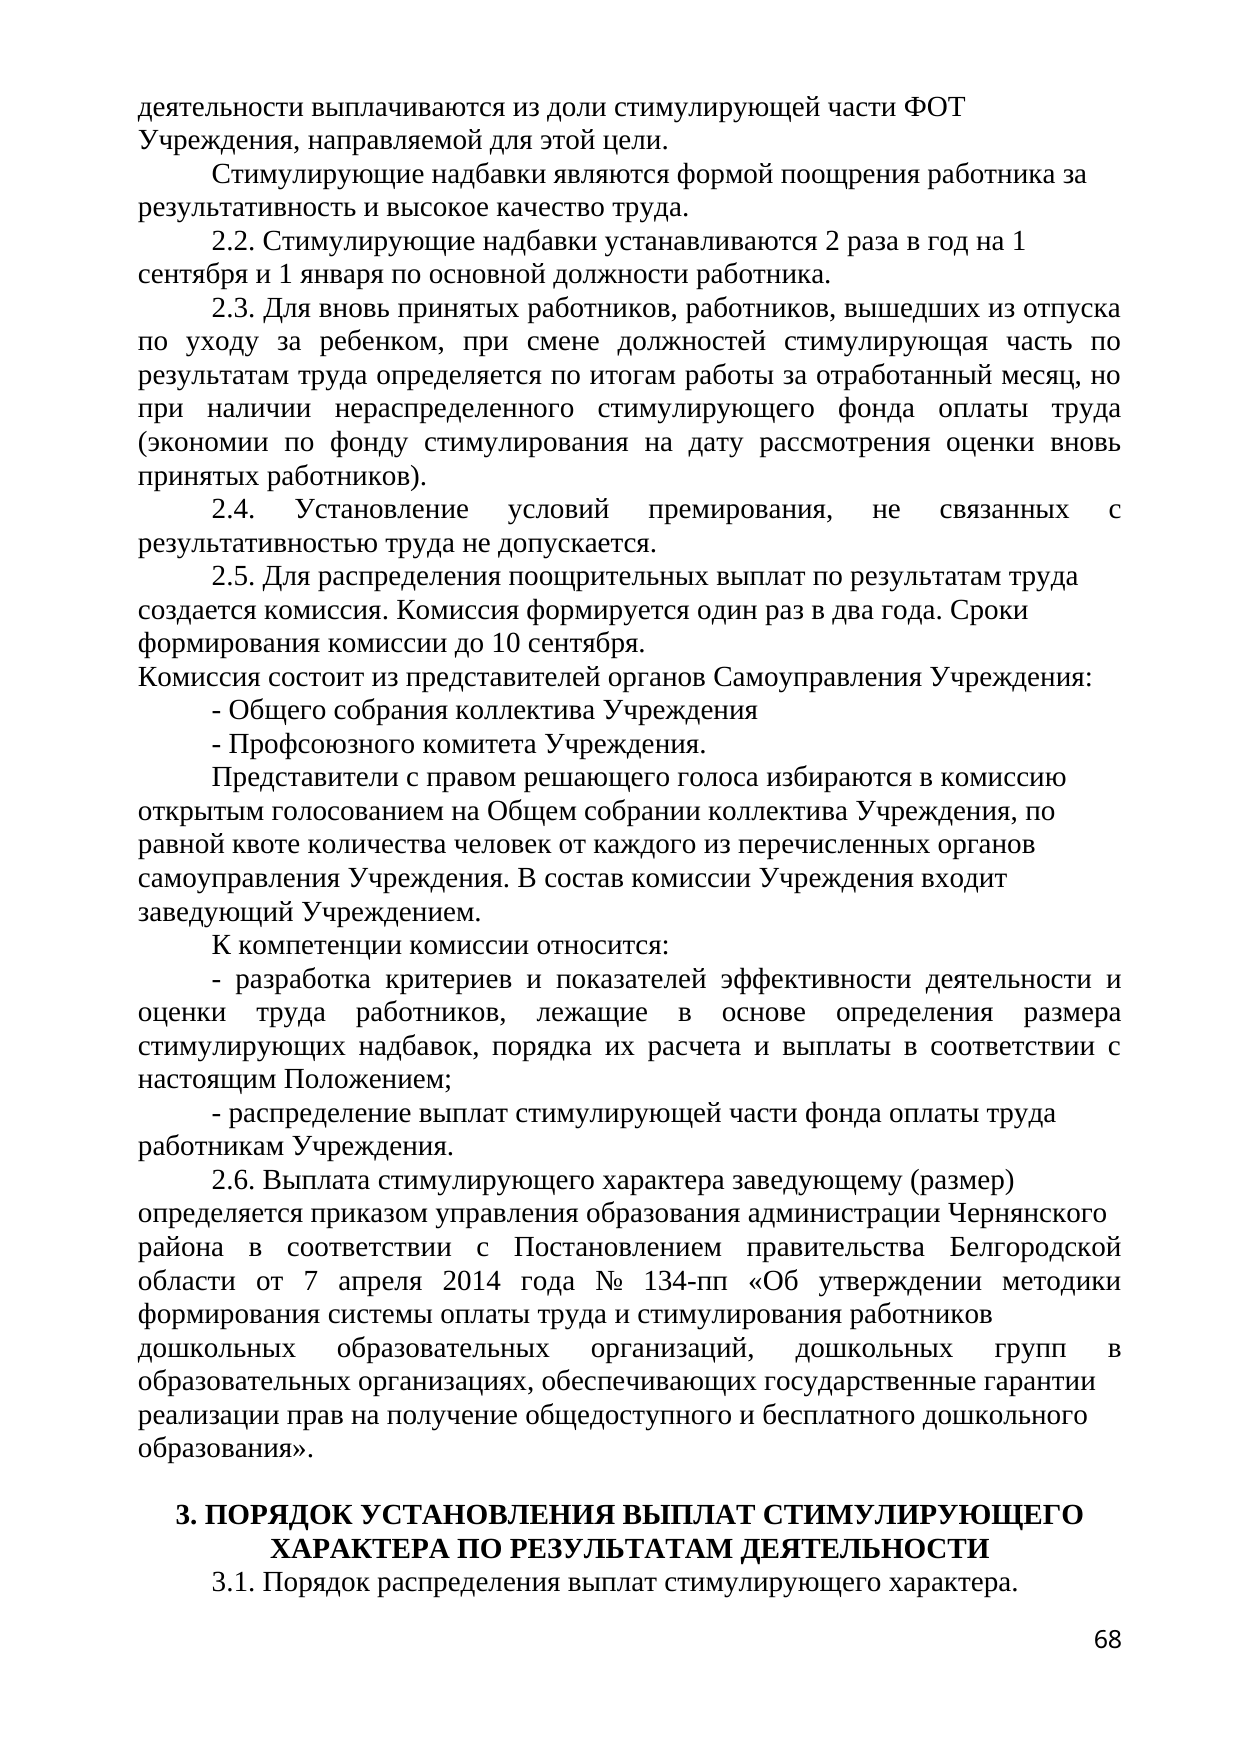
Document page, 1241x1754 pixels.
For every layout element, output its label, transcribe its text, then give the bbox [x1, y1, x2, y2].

text 2.6. Выплата стимулирующего характера заведующему (размер) [138, 1162, 1122, 1196]
text работникам Учреждения. [138, 1128, 1122, 1162]
text самоуправления Учреждения. В состав комиссии Учреждения входит [138, 860, 1122, 894]
text Стимулирующие надбавки являются формой поощрения работника за [138, 156, 1122, 189]
text дошкольных образовательных организаций, дошкольных групп в образовательных организациях, обеспечивающих государственные гарантии [138, 1330, 1122, 1397]
text открытым голосованием на Общем собрании коллектива Учреждения, по [138, 793, 1122, 827]
text ХАРАКТЕРА ПО РЕЗУЛЬТАТАМ ДЕЯТЕЛЬНОСТИ [138, 1531, 1122, 1564]
text Представители с правом решающего голоса избираются в комиссию [138, 759, 1122, 793]
text К компетенции комиссии относится: [138, 927, 1122, 961]
text 2.5. Для распределения поощрительных выплат по результатам труда [138, 558, 1122, 592]
text 3.1. Порядок распределения выплат стимулирующего характера. [138, 1564, 1122, 1598]
text заведующий Учреждением. [138, 894, 1122, 927]
text деятельности выплачиваются из доли стимулирующей части ФОТ [138, 89, 1122, 122]
text - Общего собрания коллектива Учреждения [138, 692, 1122, 726]
text Учреждения, направляемой для этой цели. [138, 122, 1122, 156]
text 2.3. Для вновь принятых работников, работников, вышедших из отпуска по уходу за ребенком, при смене должностей стимулирующая часть по результатам труда определяется по итогам работы за отработанный месяц, но при наличии нераспределенного стимулирующего фонда оплаты труда (экономии по фонду стимулирования на дату рассмотрения оценки вновь принятых работников). [138, 290, 1122, 491]
text района в соответствии с Постановлением правительства Белгородской области от 7 апреля 2014 года № 134-пп «Об утверждении методики формирования системы оплаты труда и стимулирования работников [138, 1229, 1122, 1330]
text создается комиссия. Комиссия формируется один раз в два года. Сроки [138, 592, 1122, 625]
text - разработка критериев и показателей эффективности деятельности и оценки труда работников, лежащие в основе определения размера стимулирующих надбавок, порядка их расчета и выплаты в соответствии с настоящим Положением; [138, 961, 1122, 1095]
text Комиссия состоит из представителей органов Самоуправления Учреждения: [138, 659, 1122, 692]
text формирования комиссии до 10 сентября. [138, 625, 1122, 659]
text - Профсоюзного комитета Учреждения. [138, 726, 1122, 759]
text - распределение выплат стимулирующей части фонда оплаты труда [138, 1095, 1122, 1128]
text 3. ПОРЯДОК УСТАНОВЛЕНИЯ ВЫПЛАТ СТИМУЛИРУЮЩЕГО [138, 1497, 1122, 1531]
text результативность и высокое качество труда. [138, 189, 1122, 223]
text 2.4. Установление условий премирования, не связанных с результативностью труда не допускается. [138, 491, 1122, 558]
text равной квоте количества человек от каждого из перечисленных органов [138, 827, 1122, 860]
text 2.2. Стимулирующие надбавки устанавливаются 2 раза в год на 1 [138, 223, 1122, 256]
text образования». [138, 1430, 1122, 1464]
text реализации прав на получение общедоступного и бесплатного дошкольного [138, 1397, 1122, 1430]
text сентября и 1 января по основной должности работника. [138, 256, 1122, 290]
text определяется приказом управления образования администрации Чернянского [138, 1196, 1122, 1229]
